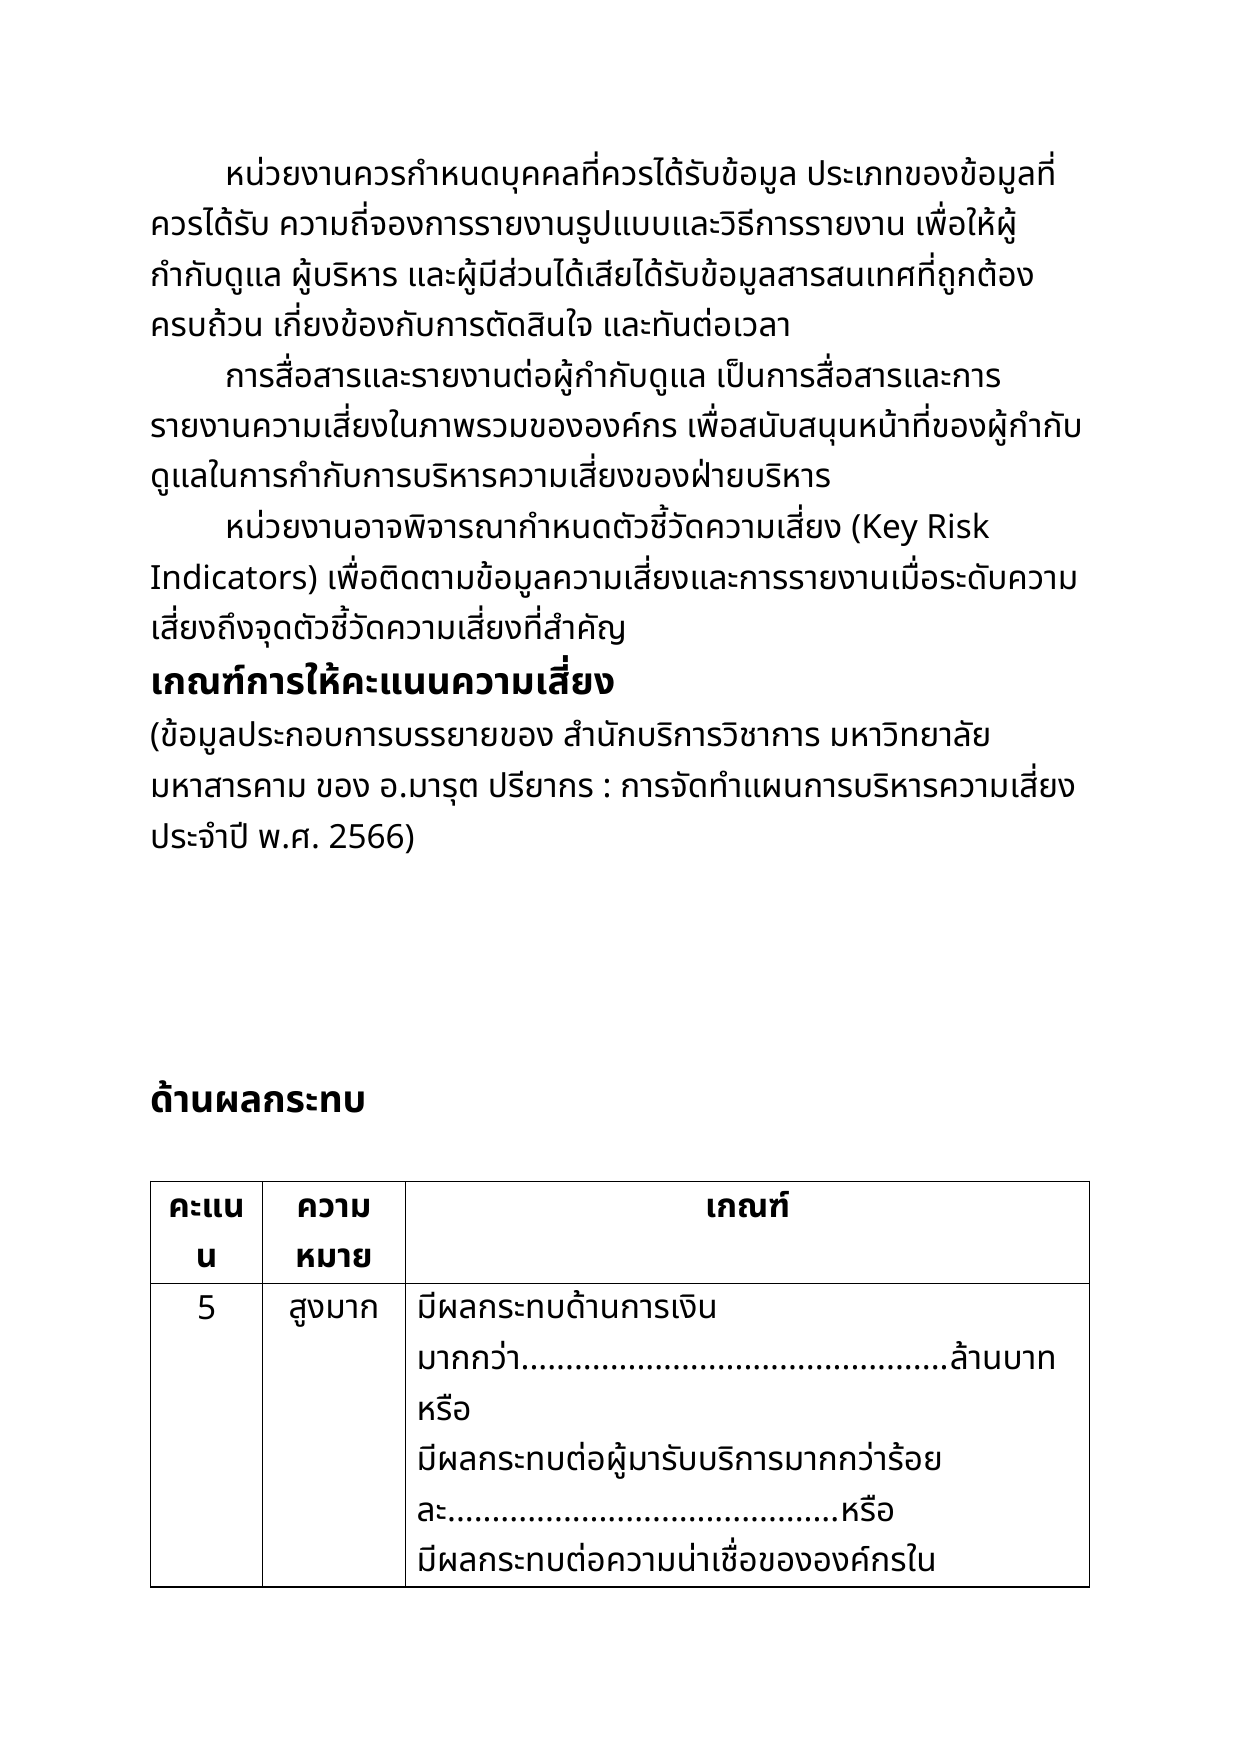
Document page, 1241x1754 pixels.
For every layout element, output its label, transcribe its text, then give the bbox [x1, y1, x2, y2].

table_header ความหมาย [263, 1182, 405, 1282]
text ด้านผลกระทบ [150, 1073, 1090, 1129]
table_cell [406, 1284, 1089, 1586]
table_header คะแนน [151, 1182, 262, 1282]
text เกณฑ์การให้คะแนนความเสี่ยง [150, 654, 1090, 711]
text (ข้อมูลประกอบการบรรยายของ สำนักบริการวิชาการ มหาวิทยาลัยมหาสารคาม ของ อ.มารุต ปรียากร : การจัดทำแผนการบริหารความเสี่ยง ประจำปี พ.ศ. 2566) [150, 711, 1090, 863]
text หน่วยงานควรกำหนดบุคคลที่ควรได้รับข้อมูล ประเภทของข้อมูลที่ควรได้รับ ความถี่จองการรายงานรูปแบบและวิธีการรายงาน เพื่อให้ผู้กำกับดูแล ผู้บริหาร และผู้มีส่วนได้เสียได้รับข้อมูลสารสนเทศที่ถูกต้อง ครบถ้วน เกี่ยงข้องกับการตัดสินใจ และทันต่อเวลา [150, 150, 1090, 352]
table_cell สูงมาก [263, 1284, 405, 1586]
table_header เกณฑ์ [406, 1182, 1089, 1282]
text หน่วยงานอาจพิจารณากำหนดตัวชี้วัดความเสี่ยง (Key Risk Indicators) เพื่อติดตามข้อมูลความเสี่ยงและการรายงานเมื่อระดับความเสี่ยงถึงจุดตัวชี้วัดความเสี่ยงที่สำคัญ [150, 503, 1090, 654]
table_cell 5 [151, 1284, 262, 1586]
text การสื่อสารและรายงานต่อผู้กำกับดูแล เป็นการสื่อสารและการรายงานความเสี่ยงในภาพรวมขององค์กร เพื่อสนับสนุนหน้าที่ของผู้กำกับดูแลในการกำกับการบริหารความเสี่ยงของฝ่ายบริหาร [150, 352, 1090, 503]
